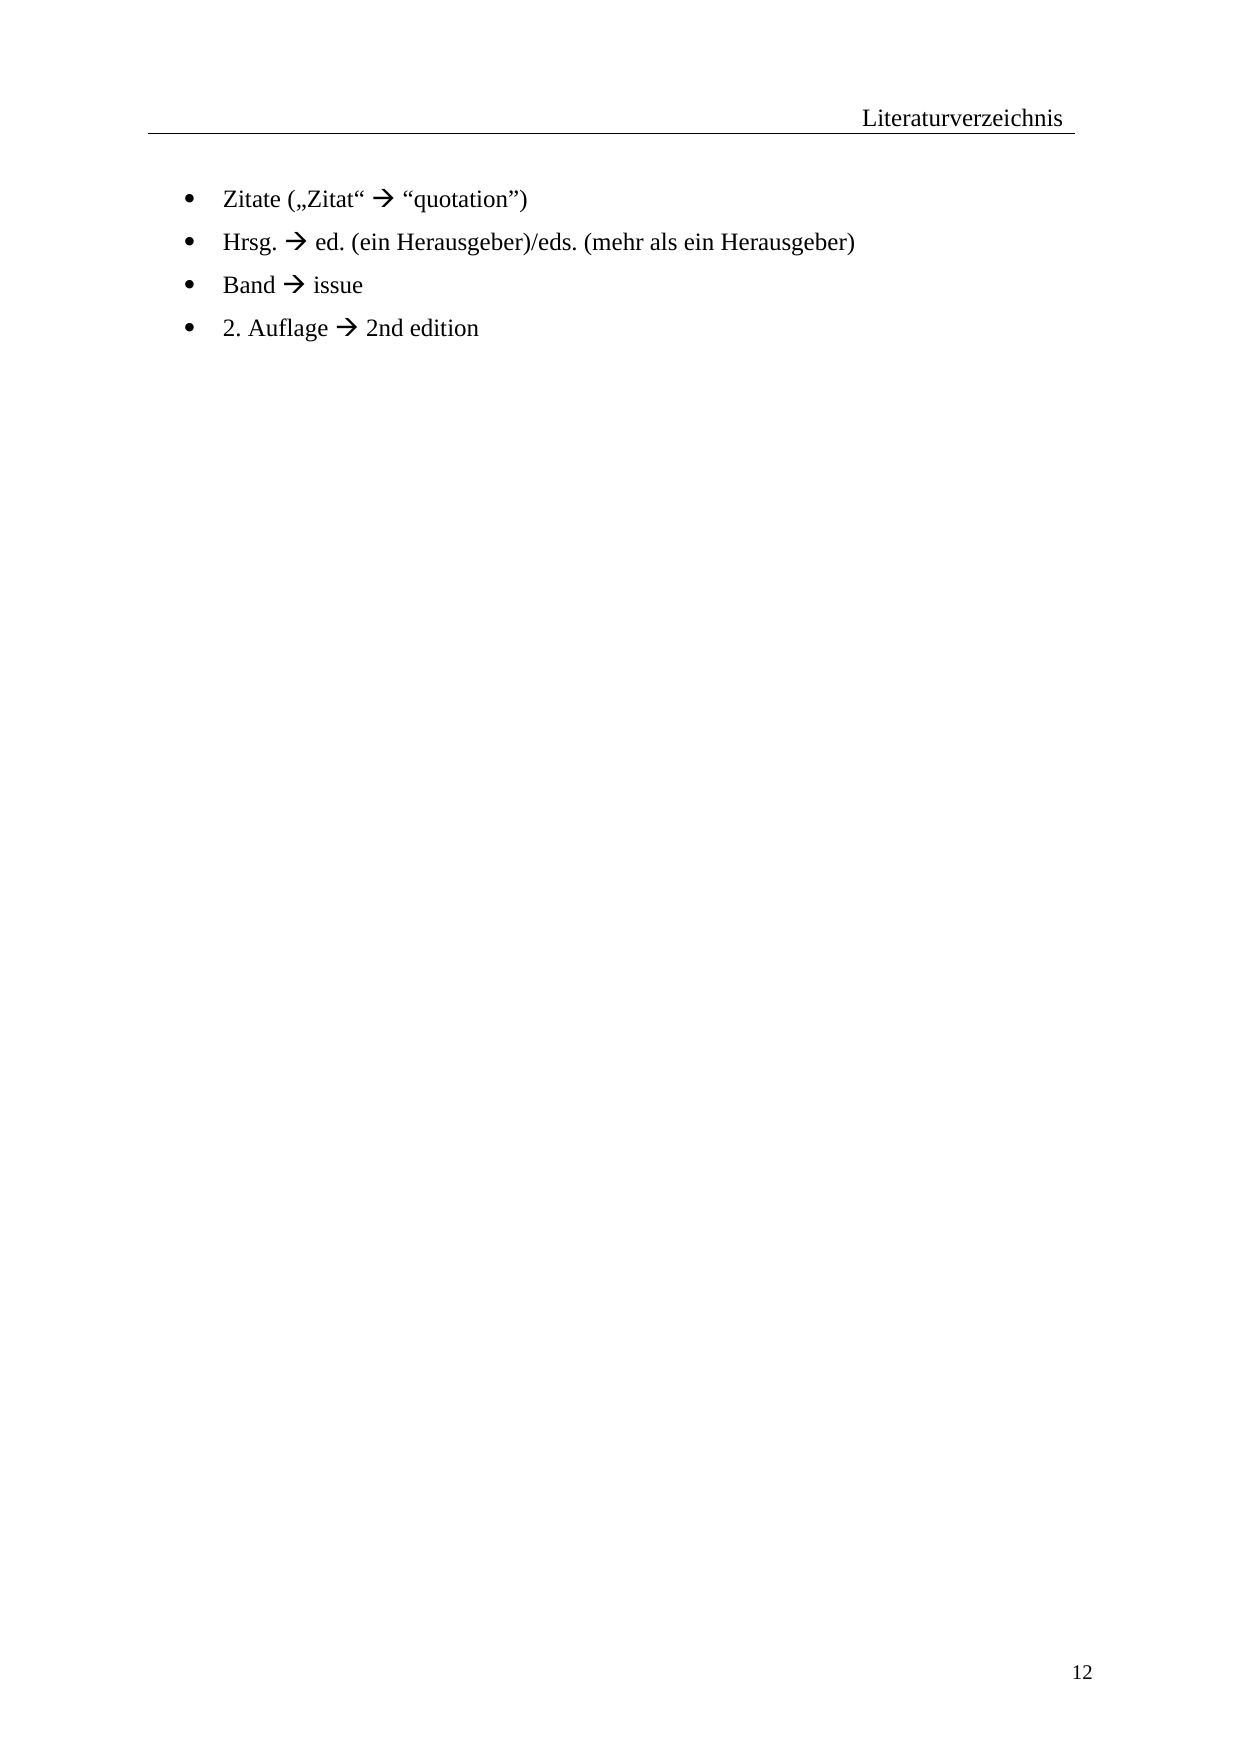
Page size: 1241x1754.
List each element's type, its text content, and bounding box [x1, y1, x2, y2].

list Zitate („Zitat“ “quotation”) [185, 184, 1092, 212]
list Band issue [185, 270, 1092, 299]
list 2. Auflage 2nd edition [185, 313, 1092, 342]
list Hrsg. ed. (ein Herausgeber)/eds. (mehr als ein Herausgeber) [185, 227, 1092, 256]
